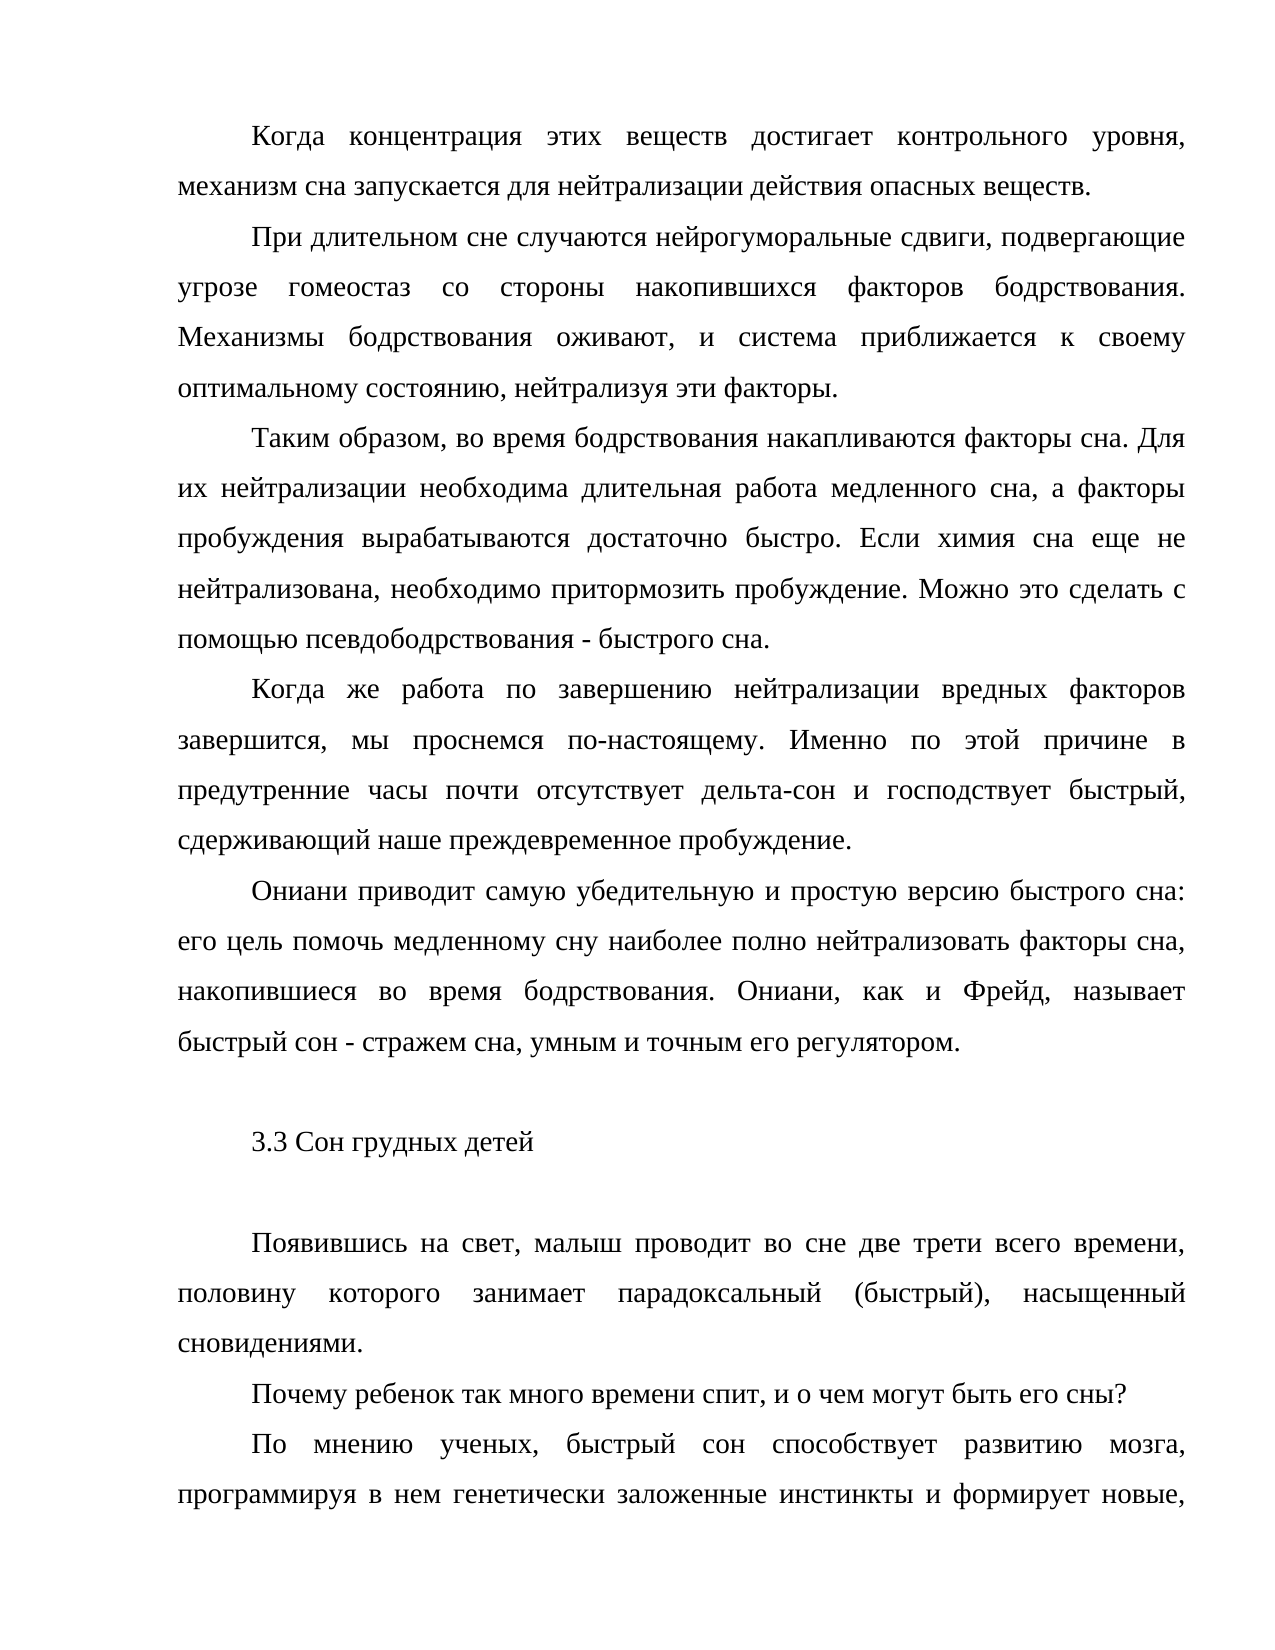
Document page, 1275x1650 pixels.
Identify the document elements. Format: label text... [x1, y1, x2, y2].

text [177, 1426, 1186, 1510]
text Таким образом, во время бодрствования накапливаются факторы сна. Для их нейтрализации необходима длительная работа медленного сна, а факторы пробуждения вырабатываются достаточно быстро. Если химия сна еще не нейтрализована, необходимо притормозить пробуждение. Можно это сделать с помощью псевдободрствования - быстрого сна. [177, 420, 1186, 655]
text При длительном сне случаются нейрогуморальные сдвиги, подвергающие угрозе гомеостаз со стороны накопившихся факторов бодрствования. Механизмы бодрствования оживают, и система приближается к своему оптимальному состоянию, нейтрализуя эти факторы. [177, 219, 1186, 403]
text Появившись на свет, малыш проводит во сне две трети всего времени, половину которого занимает парадоксальный (быстрый), насыщенный сновидениями. [177, 1225, 1186, 1359]
text Когда концентрация этих веществ достигает контрольного уровня, механизм сна запускается для нейтрализации действия опасных веществ. [177, 118, 1186, 202]
text Почему ребенок так много времени спит, и о чем могут быть его сны? [177, 1376, 1186, 1409]
text 3.3 Сон грудных детей [177, 1124, 1186, 1158]
text Когда же работа по завершению нейтрализации вредных факторов завершится, мы проснемся по-настоящему. Именно по этой причине в предутренние часы почти отсутствует дельта-сон и господствует быстрый, сдерживающий наше преждевременное пробуждение. [177, 672, 1186, 856]
text Ониани приводит самую убедительную и простую версию быстрого сна: его цель помочь медленному сну наиболее полно нейтрализовать факторы сна, накопившиеся во время бодрствования. Ониани, как и Фрейд, называет быстрый сон - стражем сна, умным и точным его регулятором. [177, 873, 1186, 1057]
